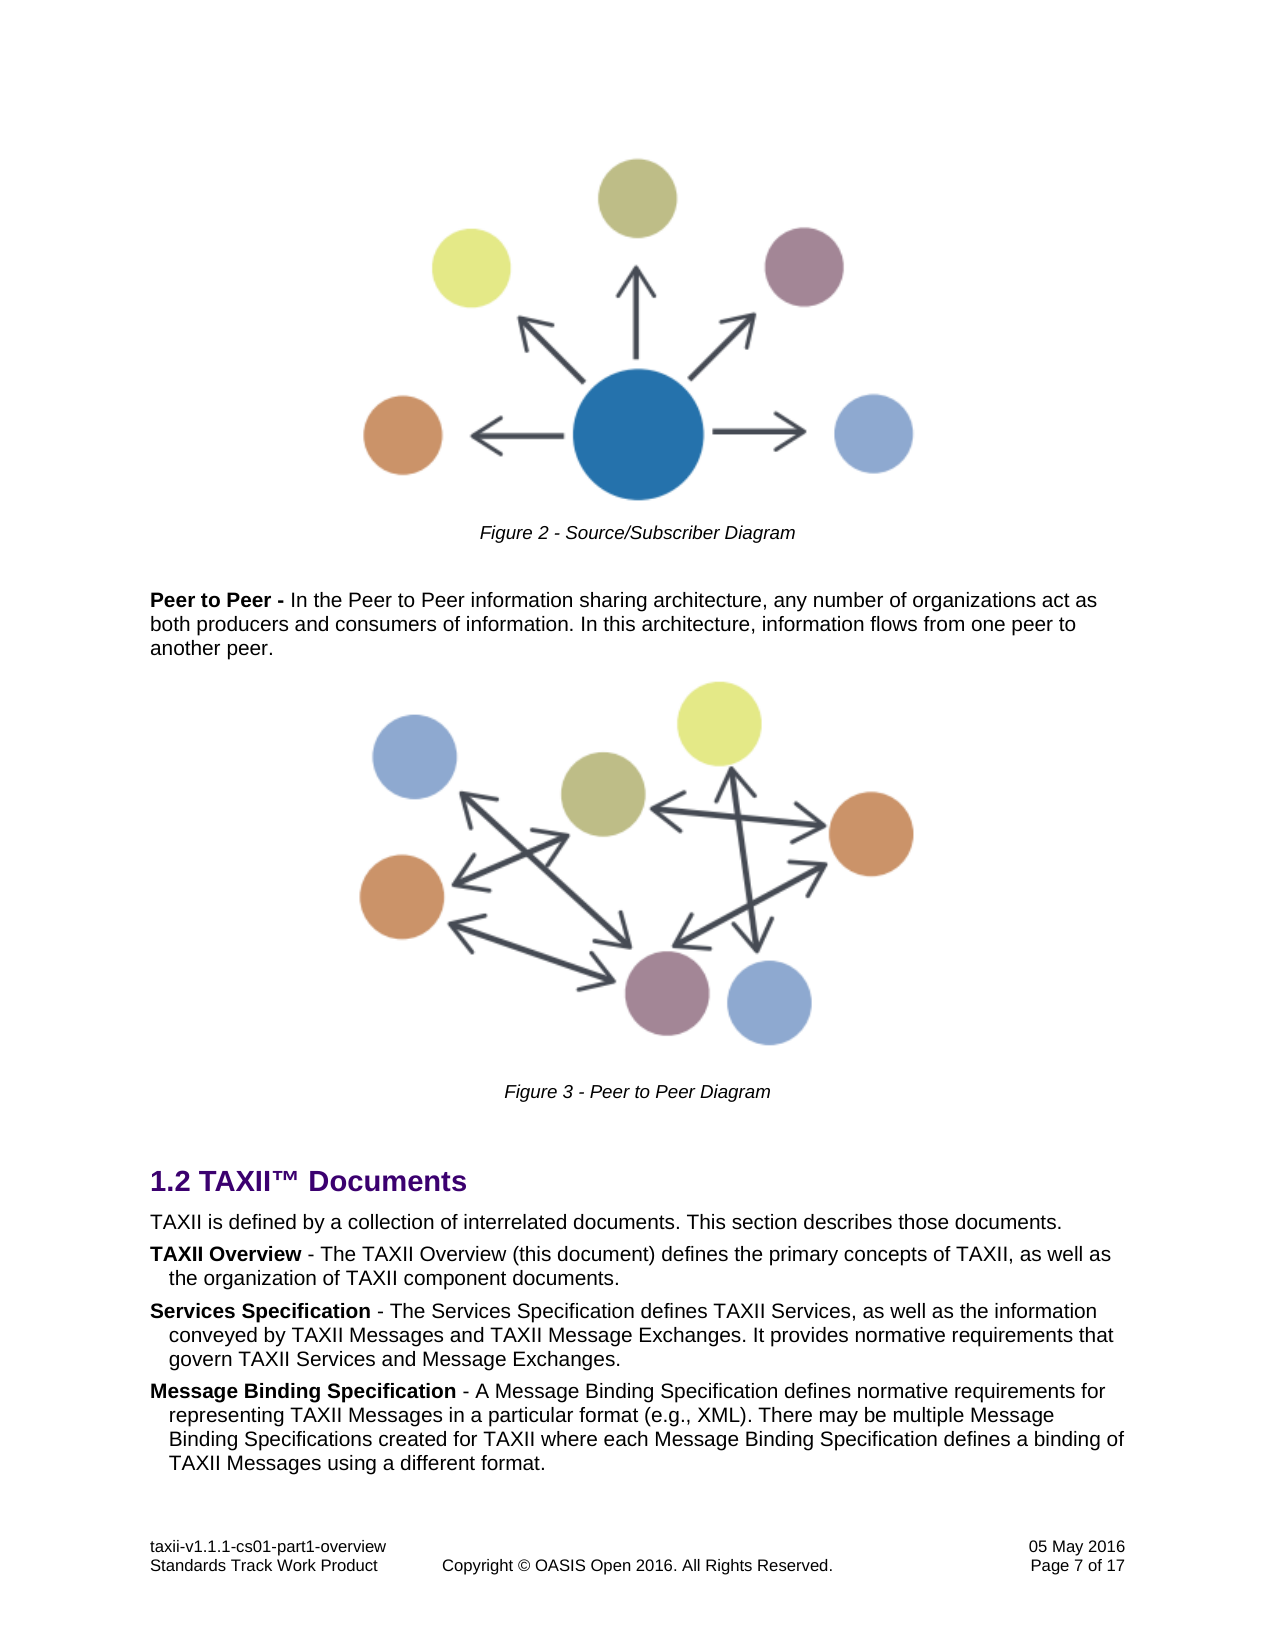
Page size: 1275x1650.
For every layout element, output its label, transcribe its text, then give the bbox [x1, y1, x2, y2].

picture [341, 668, 934, 1069]
picture [337, 150, 938, 510]
subtitle TAXII™ Documents [150, 1164, 1125, 1197]
text Services Specification - The Services Specification defines TAXII Services, as well as the information conveyed by TAXII Messages and TAXII Message Exchanges. It provides normative requirements that govern TAXII Services and Message Exchanges. [150, 1298, 1125, 1370]
text Message Binding Specification - A Message Binding Specification defines normative requirements for representing TAXII Messages in a particular format (e.g., XML). There may be multiple Message Binding Specifications created for TAXII where each Message Binding Specification defines a binding of TAXII Messages using a different format. [150, 1379, 1125, 1474]
text Peer to Peer - In the Peer to Peer information sharing architecture, any number of organizations act as both producers and consumers of information. In this architecture, information flows from one peer to another peer. [150, 588, 1125, 660]
text TAXII is defined by a collection of interrelated documents. This section describes those documents. [150, 1210, 1125, 1234]
text TAXII Overview - The TAXII Overview (this document) defines the primary concepts of TAXII, as well as the organization of TAXII component documents. [150, 1242, 1125, 1290]
